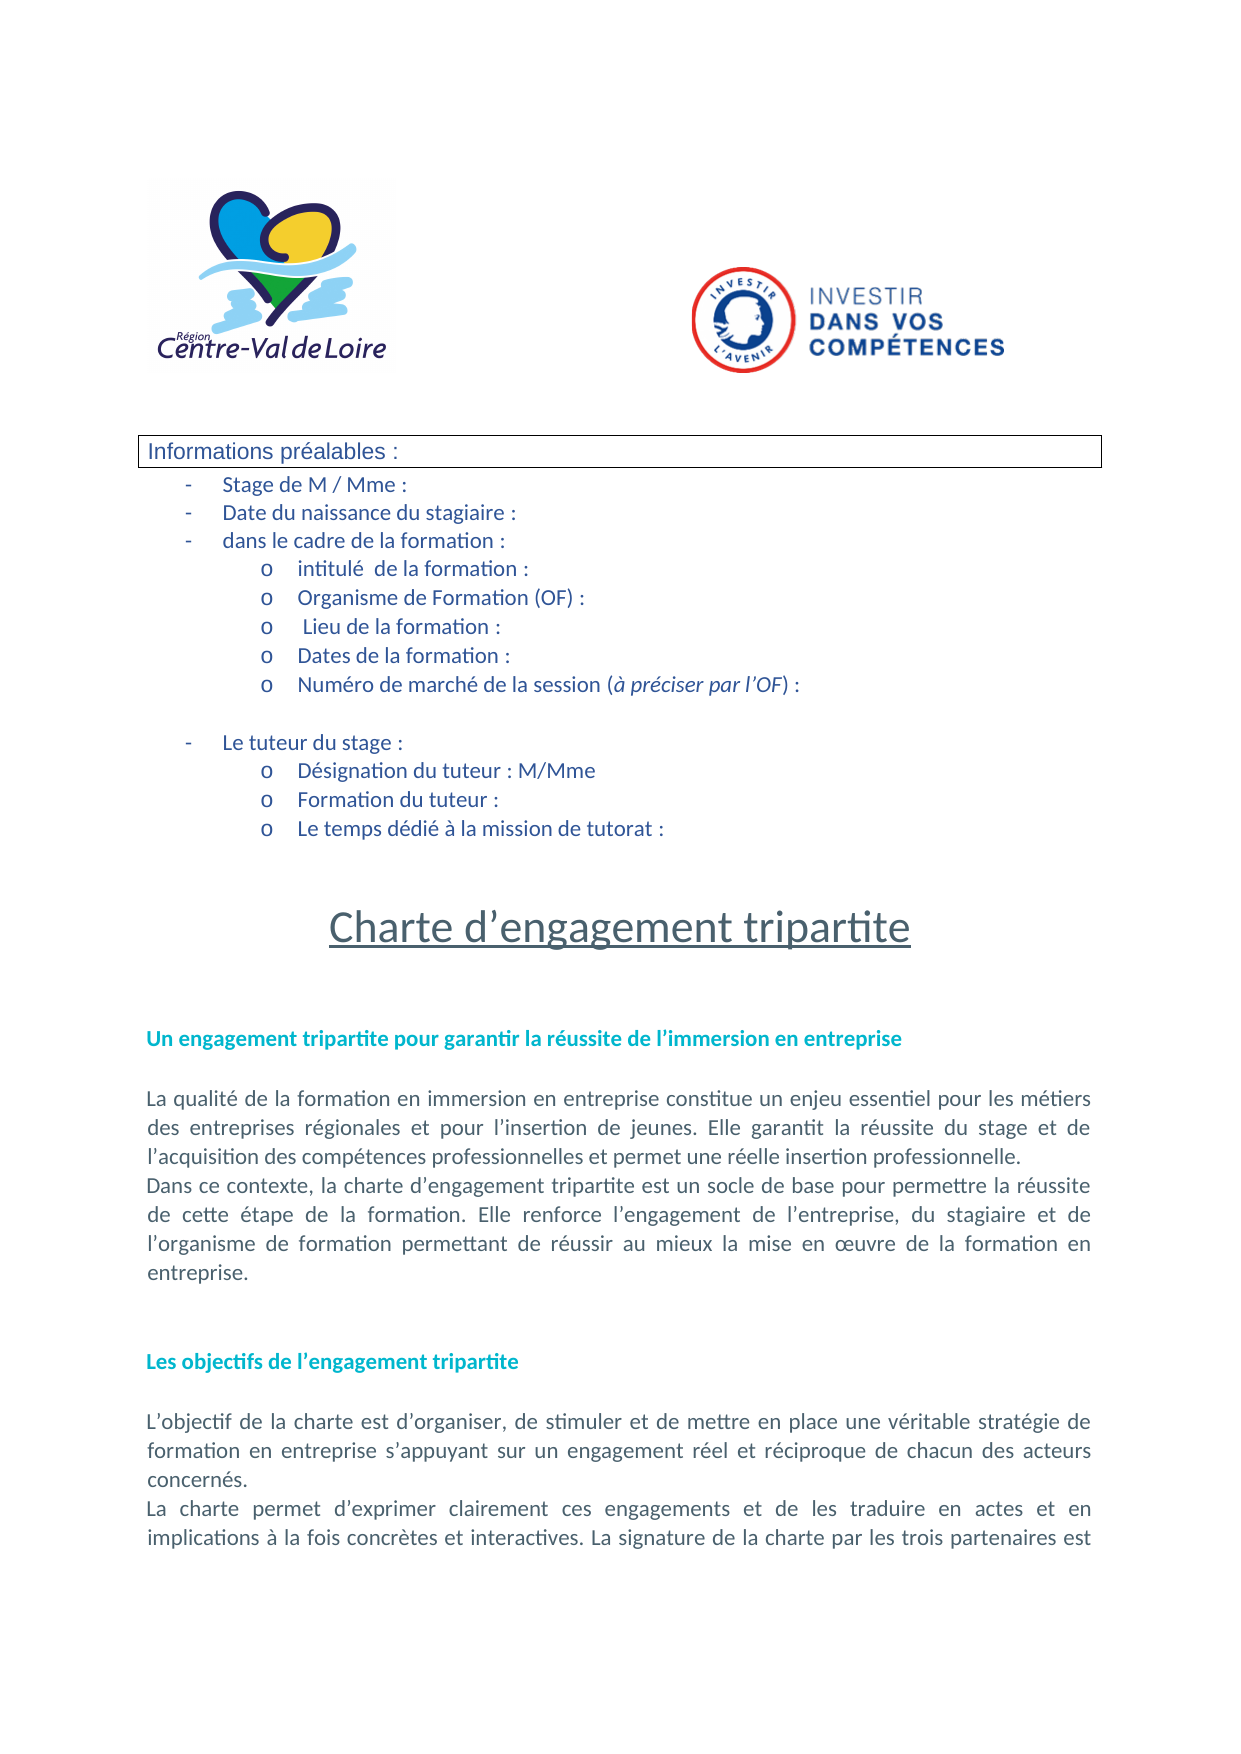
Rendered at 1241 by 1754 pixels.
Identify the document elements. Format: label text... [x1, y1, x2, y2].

list Stage de M / Mme : [185, 470, 1093, 498]
list Organisme de Formation (OF) : [260, 583, 1093, 612]
text La qualité de la formation en immersion en entreprise constitue un enjeu essentiel pour les métiers des entreprises régionales et pour l’insertion de jeunes. Elle garantit la réussite du stage et de l’acquisition des compétences professionnelles et permet une réelle insertion professionnelle. [146, 1084, 1093, 1170]
list Désignation du tuteur : M/Mme [260, 756, 1093, 785]
list intitulé de la formation : [260, 554, 1093, 583]
text L’objectif de la charte est d’organiser, de stimuler et de mettre en place une véritable stratégie de formation en entreprise s’appuyant sur un engagement réel et réciproque de chacun des acteurs concernés. [146, 1407, 1093, 1493]
subtitle Les objectifs de l’engagement tripartite [146, 1347, 1093, 1375]
list dans le cadre de la formation : [185, 526, 1093, 554]
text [146, 1494, 1093, 1551]
text Charte d’engagement tripartite [147, 902, 1092, 952]
text Dans ce contexte, la charte d’engagement tripartite est un socle de base pour permettre la réussite de cette étape de la formation. Elle renforce l’engagement de l’entreprise, du stagiaire et de l’organisme de formation permettant de réussir au mieux la mise en œuvre de la formation en entreprise. [146, 1171, 1093, 1286]
list Lieu de la formation : [260, 612, 1093, 641]
list Date du naissance du stagiaire : [185, 498, 1093, 526]
picture [691, 267, 1004, 373]
list Le temps dédié à la mission de tutorat : [260, 814, 1093, 843]
list Numéro de marché de la session (à préciser par l’OF) : [260, 670, 1093, 699]
picture [147, 178, 396, 373]
text Informations préalables : [139, 436, 1101, 467]
list Dates de la formation : [260, 641, 1093, 670]
list Le tuteur du stage : [185, 728, 1093, 756]
list Formation du tuteur : [260, 785, 1093, 814]
subtitle Un engagement tripartite pour garantir la réussite de l’immersion en entreprise [146, 1024, 1093, 1052]
